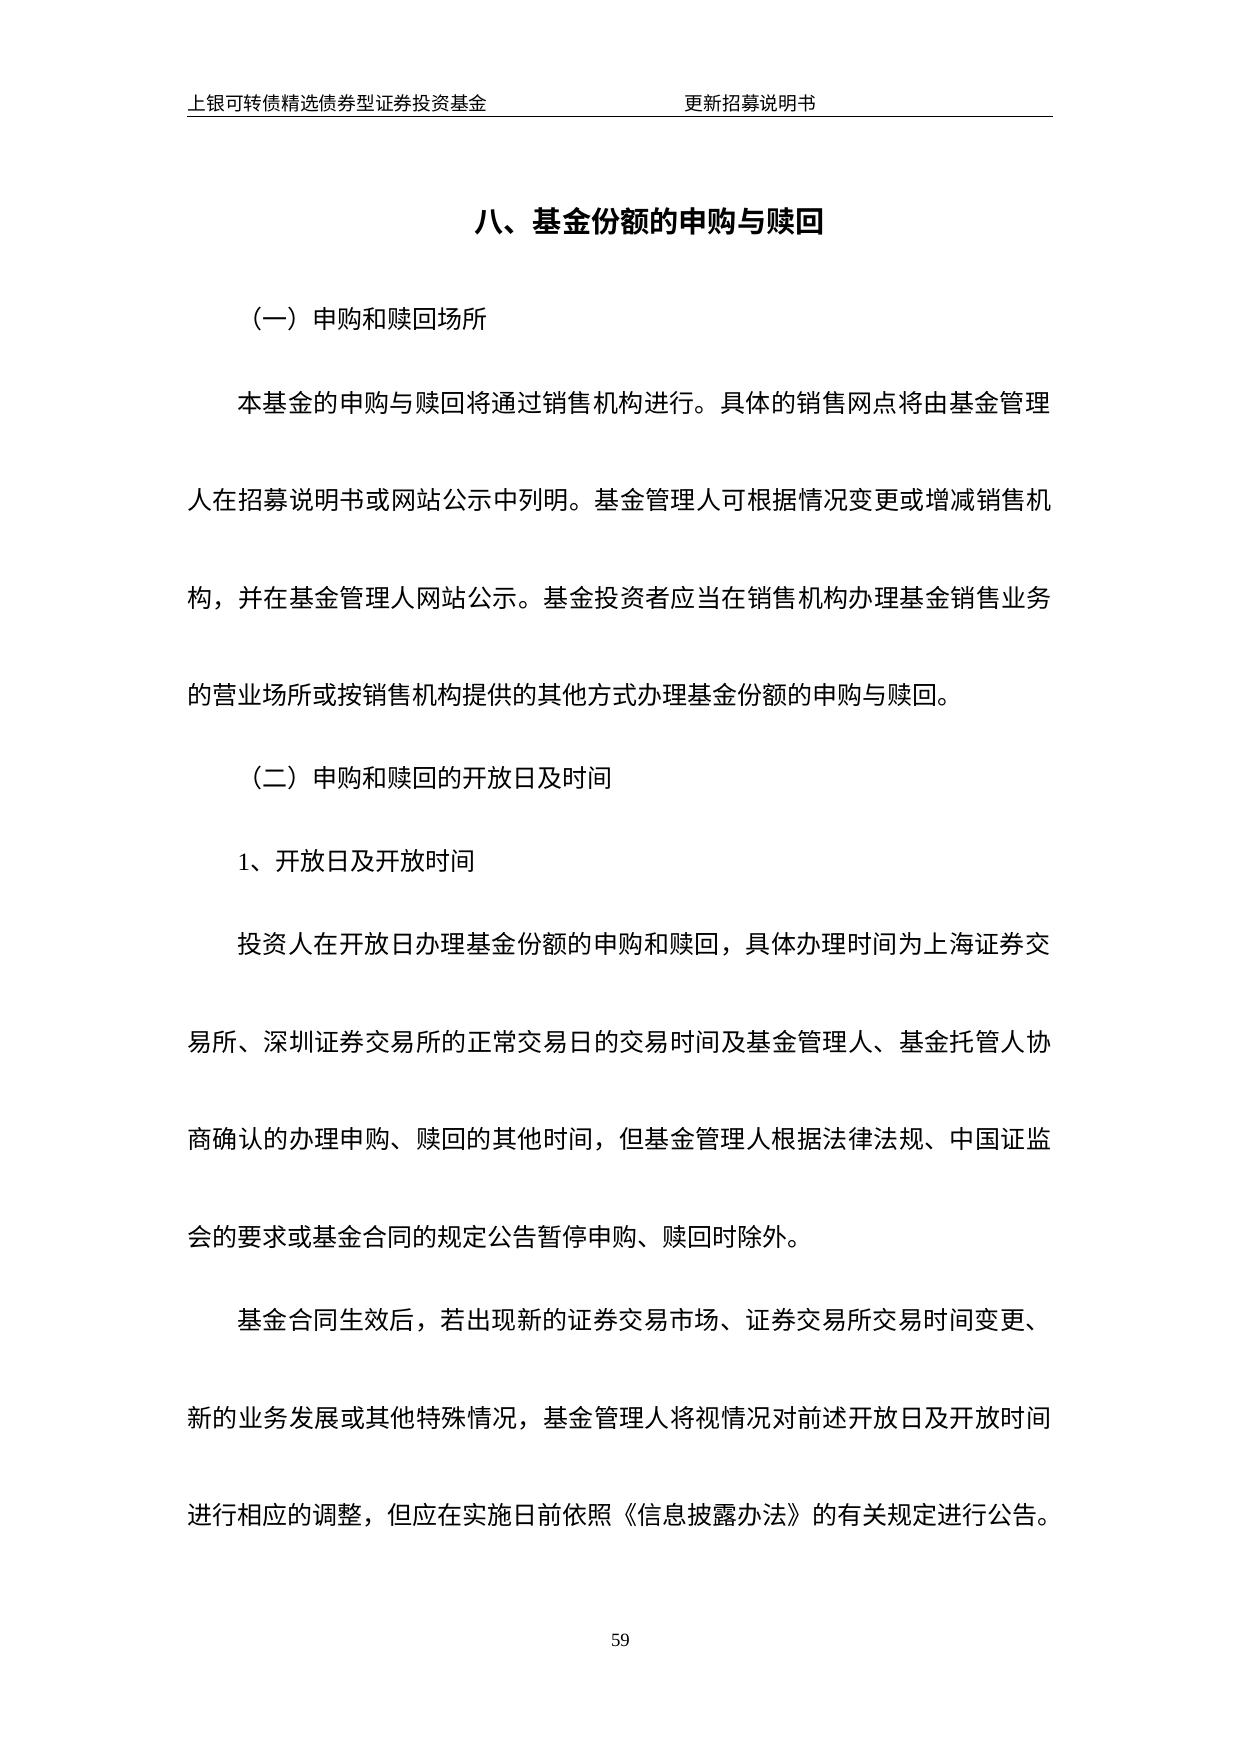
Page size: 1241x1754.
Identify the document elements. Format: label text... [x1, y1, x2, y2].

text 基金合同生效后，若出现新的证券交易市场、证券交易所交易时间变更、新的业务发展或其他特殊情况，基金管理人将视情况对前述开放日及开放时间进行相应的调整，但应在实施日前依照《信息披露办法》的有关规定进行公告。 [187, 1286, 1053, 1546]
subtitle 八、基金份额的申购与赎回 [187, 187, 1053, 252]
text 本基金的申购与赎回将通过销售机构进行。具体的销售网点将由基金管理人在招募说明书或网站公示中列明。基金管理人可根据情况变更或增减销售机构，并在基金管理人网站公示。基金投资者应当在销售机构办理基金销售业务的营业场所或按销售机构提供的其他方式办理基金份额的申购与赎回。 [187, 369, 1053, 726]
text 1、开放日及开放时间 [187, 827, 1053, 892]
text （二）申购和赎回的开放日及时间 [187, 744, 1053, 809]
text 投资人在开放日办理基金份额的申购和赎回，具体办理时间为上海证券交易所、深圳证券交易所的正常交易日的交易时间及基金管理人、基金托管人协商确认的办理申购、赎回的其他时间，但基金管理人根据法律法规、中国证监会的要求或基金合同的规定公告暂停申购、赎回时除外。 [187, 911, 1053, 1268]
text （一）申购和赎回场所 [187, 286, 1053, 351]
